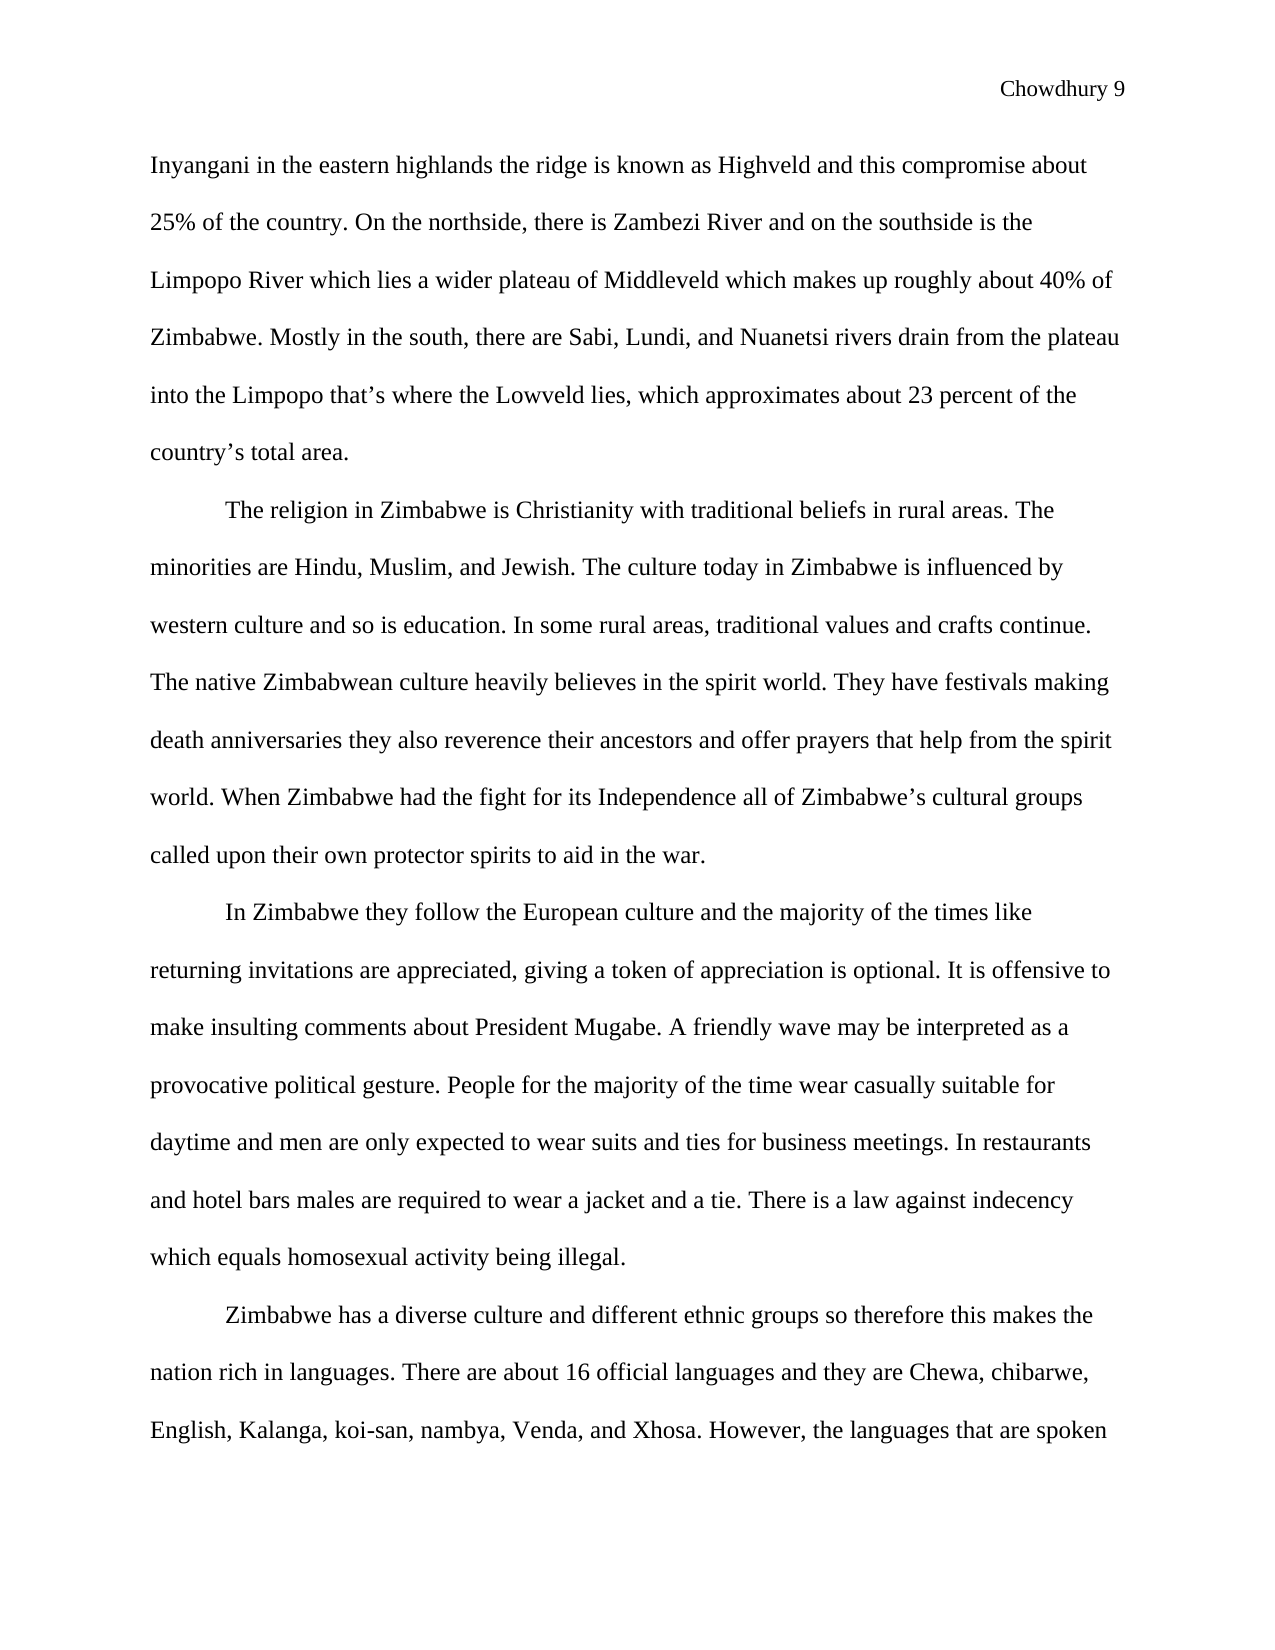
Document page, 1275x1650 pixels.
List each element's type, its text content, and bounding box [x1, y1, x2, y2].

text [150, 1300, 1125, 1444]
text The religion in Zimbabwe is Christianity with traditional beliefs in rural areas. The minorities are Hindu, Muslim, and Jewish. The culture today in Zimbabwe is influenced by western culture and so is education. In some rural areas, traditional values and crafts continue. The native Zimbabwean culture heavily believes in the spirit world. They have festivals making death anniversaries they also reverence their ancestors and offer prayers that help from the spirit world. When Zimbabwe had the fight for its Independence all of Zimbabwe’s cultural groups called upon their own protector spirits to aid in the war. [150, 495, 1125, 869]
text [150, 150, 1125, 466]
text In Zimbabwe they follow the European culture and the majority of the times like returning invitations are appreciated, giving a token of appreciation is optional. It is offensive to make insulting comments about President Mugabe. A friendly wave may be interpreted as a provocative political gesture. People for the majority of the time wear casually suitable for daytime and men are only expected to wear suits and ties for business meetings. In restaurants and hotel bars males are required to wear a jacket and a tie. There is a law against indecency which equals homosexual activity being illegal. [150, 897, 1125, 1271]
